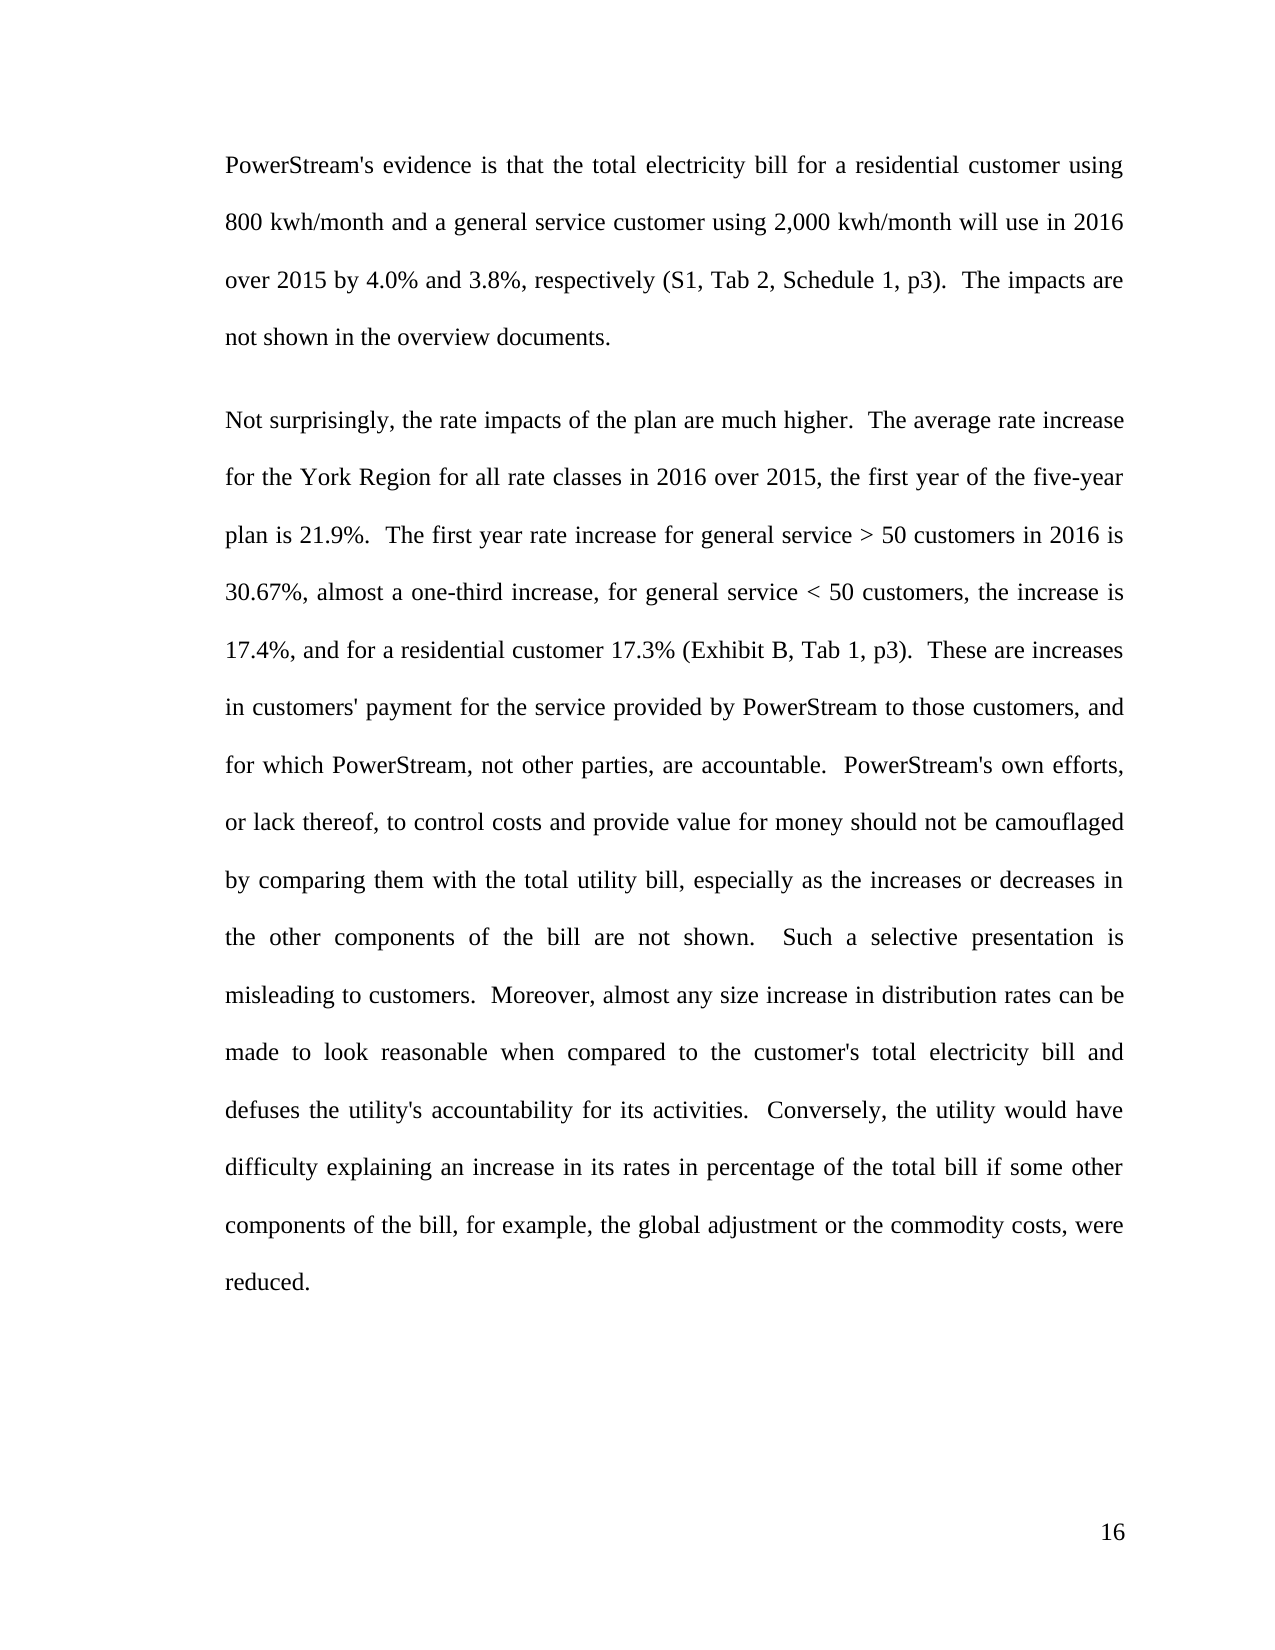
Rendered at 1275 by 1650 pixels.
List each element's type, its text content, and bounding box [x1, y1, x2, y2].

text Not surprisingly, the rate impacts of the plan are much higher. The average rate increase for the York Region for all rate classes in 2016 over 2015, the first year of the five-year plan is 21.9%. The first year rate increase for general service > 50 customers in 2016 is 30.67%, almost a one-third increase, for general service < 50 customers, the increase is 17.4%, and for a residential customer 17.3% (Exhibit B, Tab 1, p3). These are increases in customers' payment for the service provided by PowerStream to those customers, and for which PowerStream, not other parties, are accountable. PowerStream's own efforts, or lack thereof, to control costs and provide value for money should not be camouflaged by comparing them with the total utility bill, especially as the increases or decreases in the other components of the bill are not shown. Such a selective presentation is misleading to customers. Moreover, almost any size increase in distribution rates can be made to look reasonable when compared to the customer's total electricity bill and defuses the utility's accountability for its activities. Conversely, the utility would have difficulty explaining an increase in its rates in percentage of the total bill if some other components of the bill, for example, the global adjustment or the commodity costs, were reduced. [225, 405, 1125, 1296]
text PowerStream's evidence is that the total electricity bill for a residential customer using 800 kwh/month and a general service customer using 2,000 kwh/month will use in 2016 over 2015 by 4.0% and 3.8%, respectively (S1, Tab 2, Schedule 1, p3). The impacts are not shown in the overview documents. [225, 150, 1125, 351]
